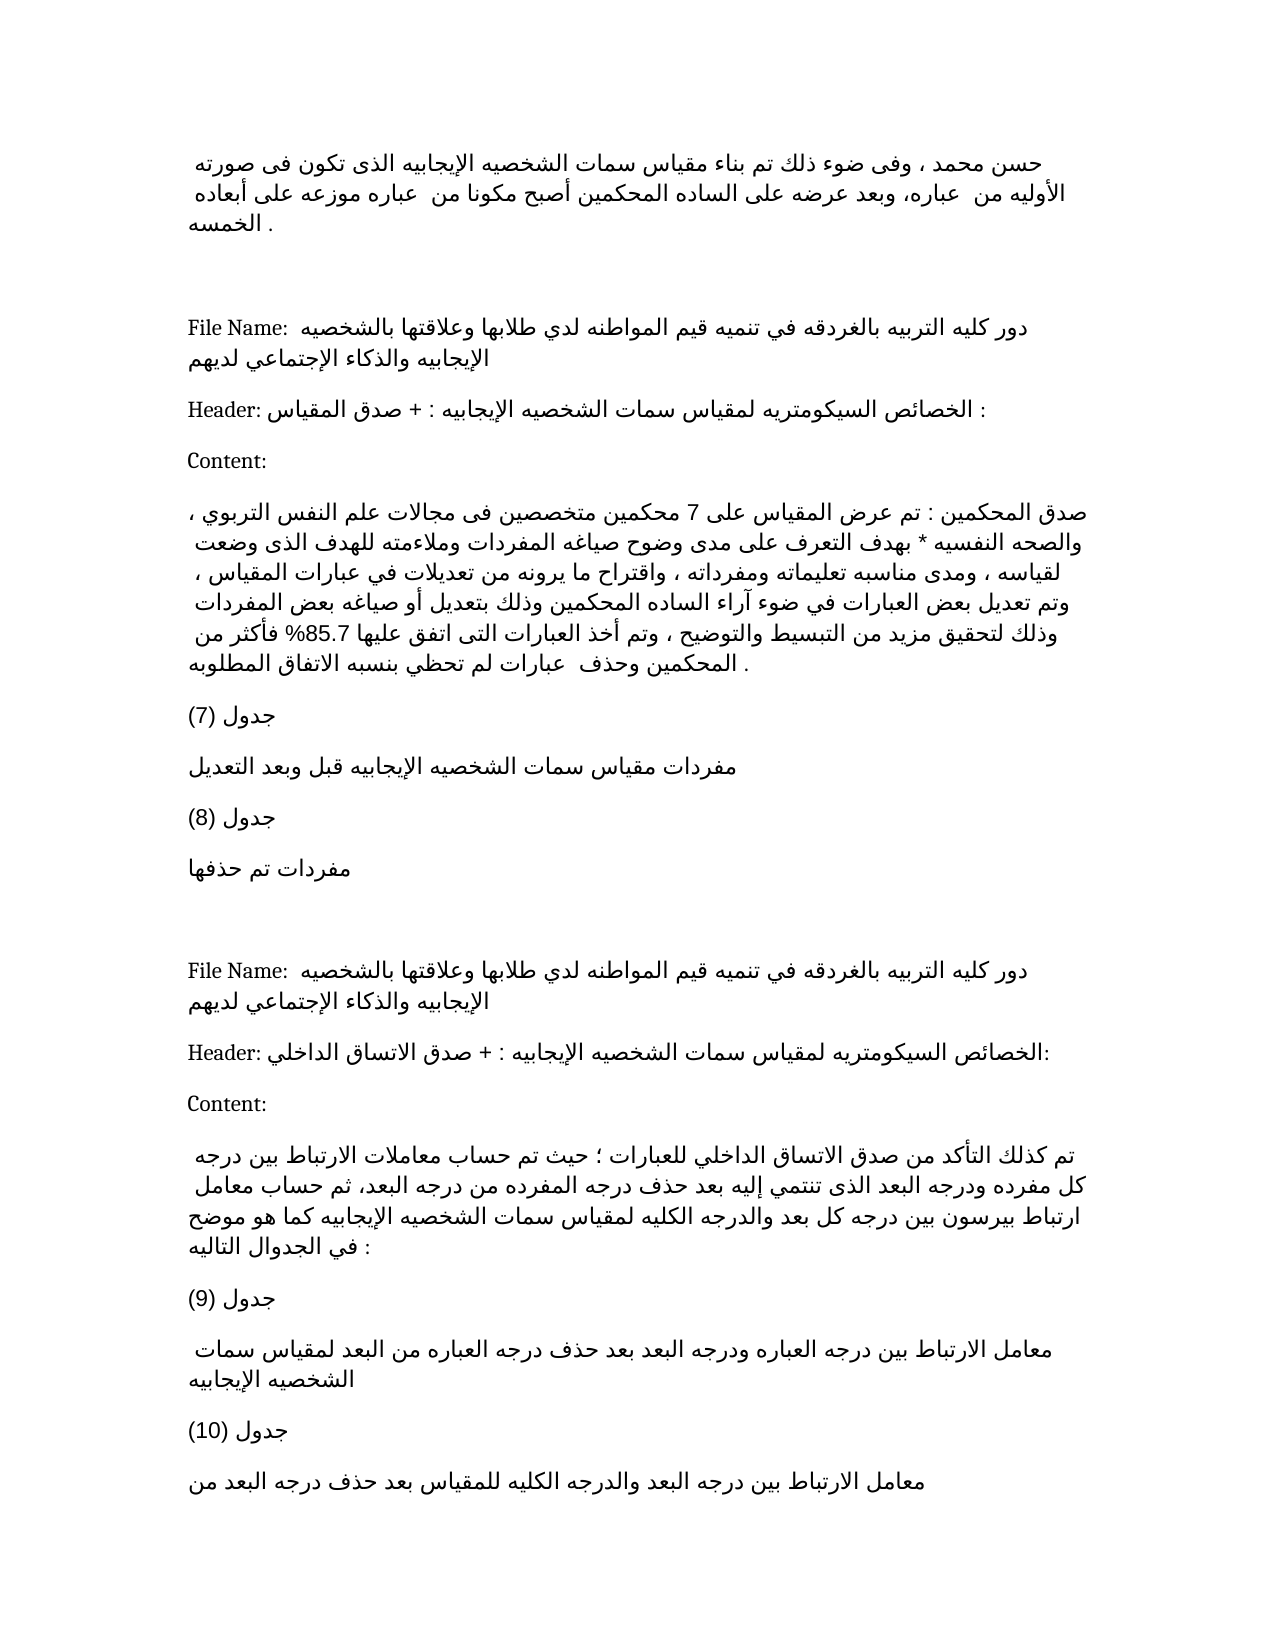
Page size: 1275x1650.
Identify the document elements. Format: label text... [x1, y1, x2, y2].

text معامل الارتباط بين درجه البعد والدرجه الكليه للمقياس بعد حذف درجه البعد من [187, 1468, 1087, 1495]
text Header: الخصائص السيكومتريه لمقياس سمات الشخصيه الإيجابيه : + صدق الاتساق الداخلي: [187, 1039, 1087, 1066]
text جدول (7) [187, 702, 1087, 728]
text صدق المحكمين : تم عرض المقياس على 7 محكمين متخصصين فى مجالات علم النفس التربوي ، والصحه النفسيه * بهدف التعرف على مدى وضوح صياغه المفردات وملاءمته للهدف الذى وضعت لقياسه ، ومدى مناسبه تعليماته ومفرداته ، واقتراح ما يرونه من تعديلات في عبارات المقياس ، وتم تعديل بعض العبارات في ضوء آراء الساده المحكمين وذلك بتعديل أو صياغه بعض المفردات وذلك لتحقيق مزيد من التبسيط والتوضيح ، وتم أخذ العبارات التى اتفق عليها 85.7% فأكثر من المحكمين وحذف عبارات لم تحظي بنسبه الاتفاق المطلوبه . [187, 499, 1087, 677]
text معامل الارتباط بين درجه العباره ودرجه البعد بعد حذف درجه العباره من البعد لمقياس سمات الشخصيه الإيجابيه [187, 1336, 1087, 1393]
text Content: [187, 448, 1087, 474]
text Content: [187, 1091, 1087, 1118]
text جدول (9) [187, 1285, 1087, 1311]
text File Name: دور كليه التربيه بالغردقه في تنميه قيم المواطنه لدي طلابها وعلاقتها بالشخصيه الإيجابيه والذكاء الإجتماعي لديهم [187, 957, 1087, 1014]
text جدول (10) [187, 1417, 1087, 1444]
text مفردات تم حذفها [187, 855, 1087, 881]
text File Name: دور كليه التربيه بالغردقه في تنميه قيم المواطنه لدي طلابها وعلاقتها بالشخصيه الإيجابيه والذكاء الإجتماعي لديهم [187, 313, 1087, 371]
text جدول (8) [187, 804, 1087, 830]
text مفردات مقياس سمات الشخصيه الإيجابيه قبل وبعد التعديل [187, 753, 1087, 779]
text تم كذلك التأكد من صدق الاتساق الداخلي للعبارات ؛ حيث تم حساب معاملات الارتباط بين درجه كل مفرده ودرجه البعد الذى تنتمي إليه بعد حذف درجه المفرده من درجه البعد، ثم حساب معامل ارتباط بيرسون بين درجه كل بعد والدرجه الكليه لمقياس سمات الشخصيه الإيجابيه كما هو موضح في الجدوال التاليه : [187, 1142, 1087, 1260]
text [187, 150, 1087, 238]
text Header: الخصائص السيكومتريه لمقياس سمات الشخصيه الإيجابيه : + صدق المقياس : [187, 396, 1087, 423]
